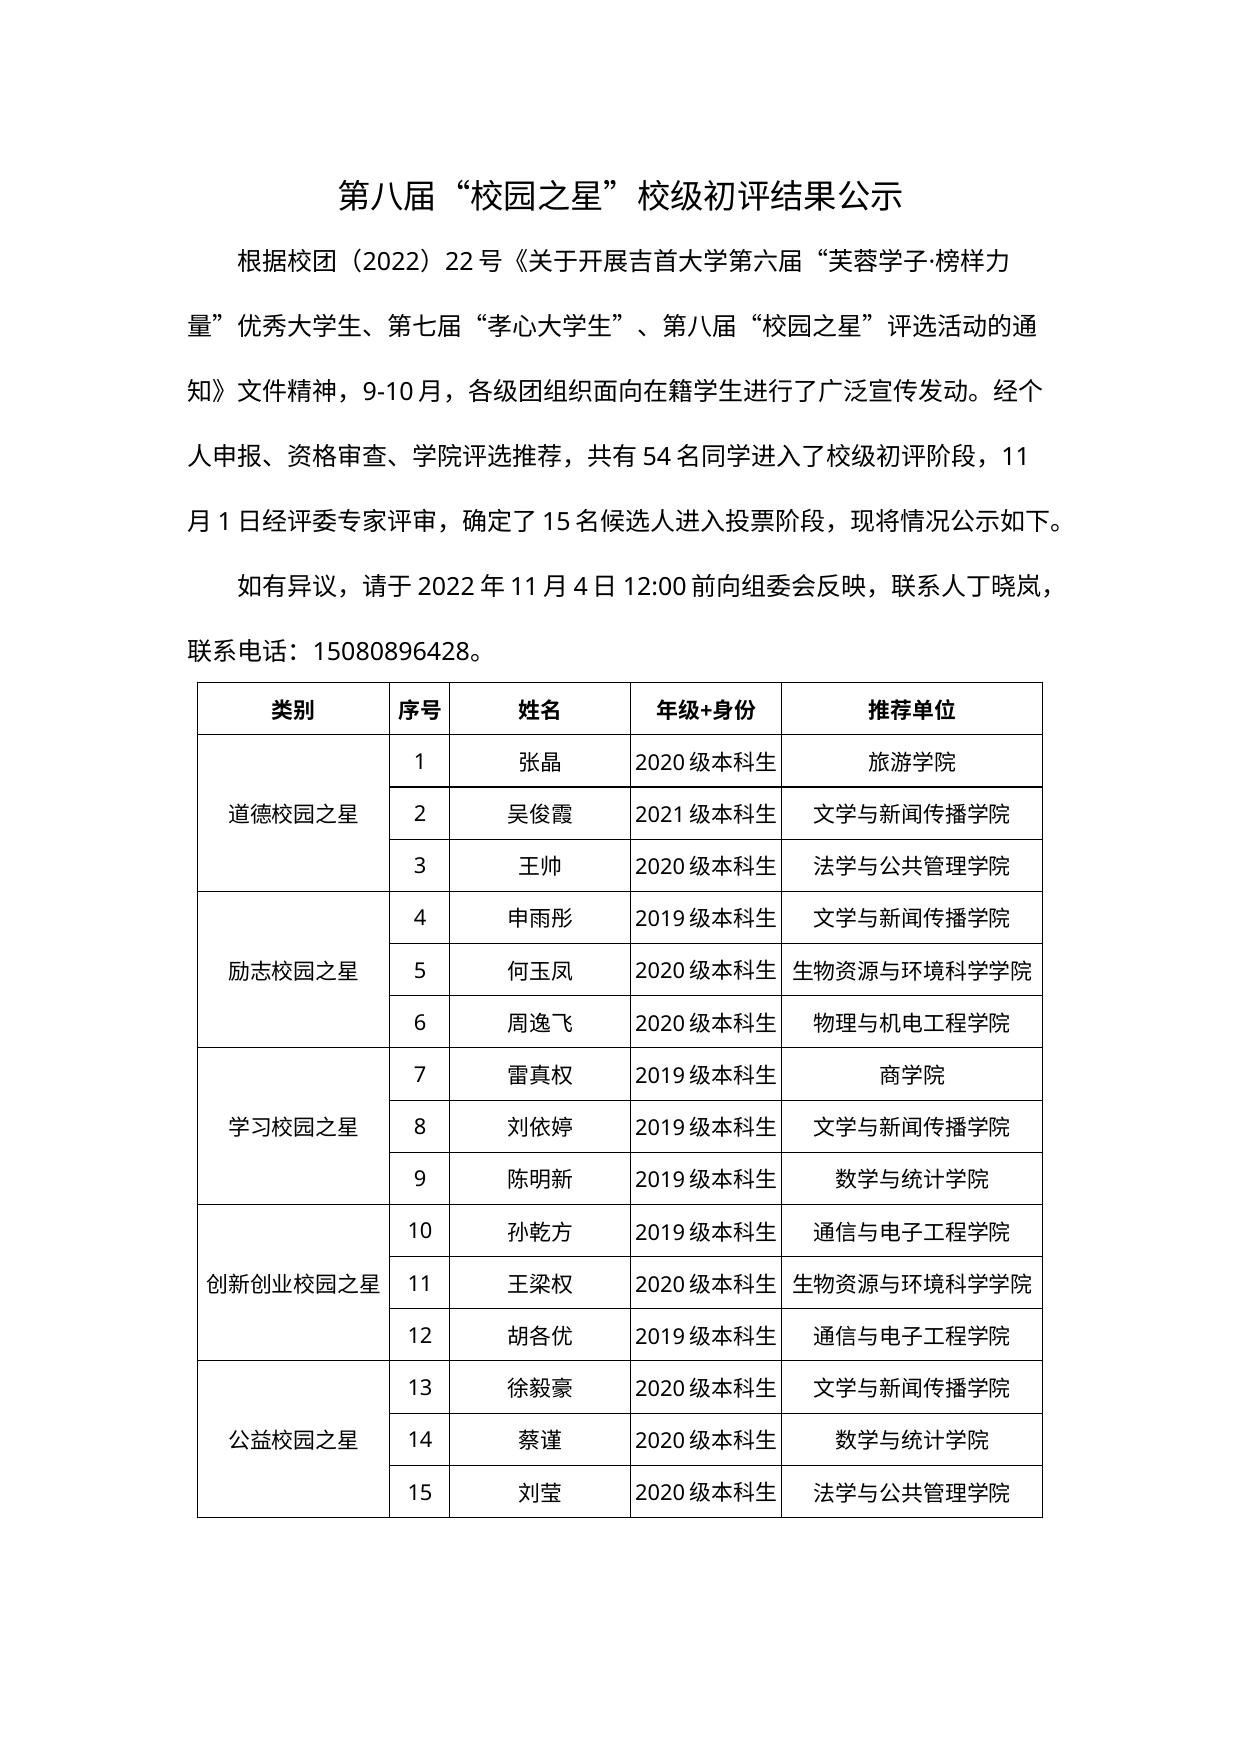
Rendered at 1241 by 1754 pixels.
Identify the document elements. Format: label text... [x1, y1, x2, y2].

table_cell 王梁权 [450, 1257, 630, 1308]
text 如有异议，请于2022年11月4日12:00前向组委会反映，联系人丁晓岚，联系电话：15080896428。 [187, 552, 1053, 682]
table_cell 孙乾方 [450, 1205, 630, 1256]
table_cell 徐毅豪 [450, 1361, 630, 1413]
table_cell 申雨彤 [450, 892, 630, 943]
table_cell 2019级本科生 [631, 1205, 781, 1256]
table_cell 12 [390, 1309, 449, 1360]
table_cell 法学与公共管理学院 [782, 1466, 1042, 1517]
table_cell 6 [390, 996, 449, 1047]
table_cell 1 [390, 735, 449, 786]
table_cell 3 [390, 840, 449, 891]
table_header 推荐单位 [782, 683, 1042, 734]
table_cell 法学与公共管理学院 [782, 840, 1042, 891]
table_cell 2020级本科生 [631, 840, 781, 891]
table_cell 生物资源与环境科学学院 [782, 944, 1042, 995]
table_cell 旅游学院 [782, 735, 1042, 786]
table_cell 13 [390, 1361, 449, 1413]
table_cell 文学与新闻传播学院 [782, 1101, 1042, 1152]
table_cell 2 [390, 788, 449, 838]
table_cell 数学与统计学院 [782, 1153, 1042, 1204]
table_cell 2020级本科生 [631, 1361, 781, 1413]
table_cell 2020级本科生 [631, 1257, 781, 1308]
table_cell 刘莹 [450, 1466, 630, 1517]
table_cell 张晶 [450, 735, 630, 786]
table_cell 2020级本科生 [631, 1466, 781, 1517]
table_cell 文学与新闻传播学院 [782, 1361, 1042, 1413]
table_cell 2020级本科生 [631, 1414, 781, 1465]
table_cell 2021级本科生 [631, 788, 781, 838]
table_header 年级+身份 [631, 683, 781, 734]
table_cell 刘依婷 [450, 1101, 630, 1152]
table_cell 2019级本科生 [631, 1309, 781, 1360]
table_cell 2019级本科生 [631, 1101, 781, 1152]
table_cell 王帅 [450, 840, 630, 891]
text 第八届“校园之星”校级初评结果公示 [187, 162, 1053, 227]
table_header 姓名 [450, 683, 630, 734]
table_cell 数学与统计学院 [782, 1414, 1042, 1465]
table_cell 5 [390, 944, 449, 995]
table_cell 通信与电子工程学院 [782, 1309, 1042, 1360]
table_cell 2020级本科生 [631, 944, 781, 995]
table_cell 蔡谨 [450, 1414, 630, 1465]
table_cell 7 [390, 1048, 449, 1099]
table_cell 创新创业校园之星 [198, 1205, 389, 1360]
table_cell 公益校园之星 [198, 1361, 389, 1517]
table_cell 吴俊霞 [450, 788, 630, 838]
table_cell 2020级本科生 [631, 996, 781, 1047]
table_cell 何玉凤 [450, 944, 630, 995]
table_cell 雷真权 [450, 1048, 630, 1099]
table_cell 4 [390, 892, 449, 943]
table_cell 2019级本科生 [631, 1153, 781, 1204]
table_cell 周逸飞 [450, 996, 630, 1047]
table_cell 通信与电子工程学院 [782, 1205, 1042, 1256]
text 根据校团（2022）22号《关于开展吉首大学第六届“芙蓉学子·榜样力量”优秀大学生、第七届“孝心大学生”、第八届“校园之星”评选活动的通知》文件精神，9-10月，各级团组织面向在籍学生进行了广泛宣传发动。经个人申报、资格审查、学院评选推荐，共有54名同学进入了校级初评阶段，11月1日经评委专家评审，确定了15名候选人进入投票阶段，现将情况公示如下。 [187, 227, 1053, 552]
table_header 类别 [198, 683, 389, 734]
table_cell 道德校园之星 [198, 735, 389, 891]
table_cell 生物资源与环境科学学院 [782, 1257, 1042, 1308]
table_cell 15 [390, 1466, 449, 1517]
table_cell 9 [390, 1153, 449, 1204]
table_cell 11 [390, 1257, 449, 1308]
table_cell 物理与机电工程学院 [782, 996, 1042, 1047]
table_cell 8 [390, 1101, 449, 1152]
table_cell 学习校园之星 [198, 1048, 389, 1204]
table_cell 胡各优 [450, 1309, 630, 1360]
table_cell 文学与新闻传播学院 [782, 788, 1042, 838]
table_cell 14 [390, 1414, 449, 1465]
table_header 序号 [390, 683, 449, 734]
table_cell 文学与新闻传播学院 [782, 892, 1042, 943]
table_cell 10 [390, 1205, 449, 1256]
table_cell 商学院 [782, 1048, 1042, 1099]
table_cell 2020级本科生 [631, 735, 781, 786]
table_cell 2019级本科生 [631, 892, 781, 943]
table_cell 陈明新 [450, 1153, 630, 1204]
table_cell 2019级本科生 [631, 1048, 781, 1099]
table_cell 励志校园之星 [198, 892, 389, 1047]
